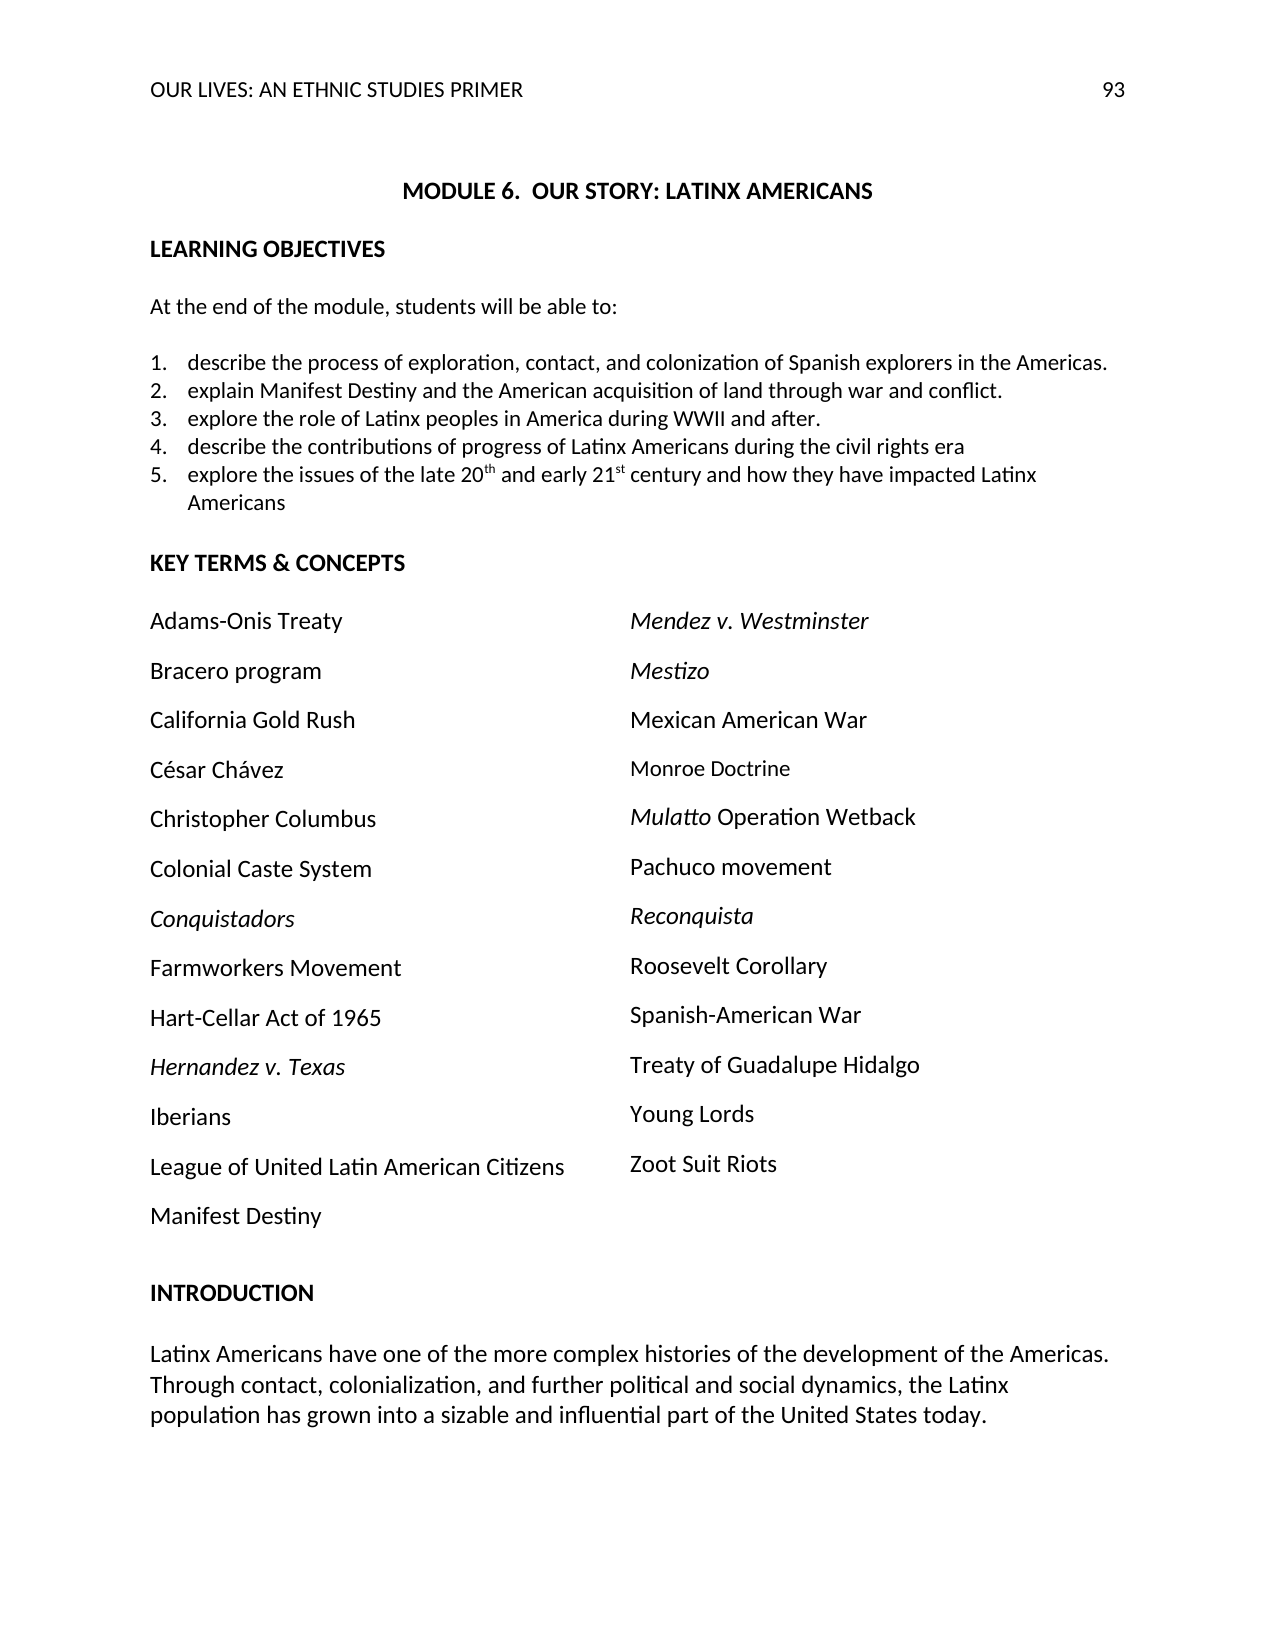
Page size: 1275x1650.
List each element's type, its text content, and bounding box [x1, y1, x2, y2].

text At the end of the module, students will be able to: [150, 292, 1125, 320]
list explore the role of Latinx peoples in America during WWII and after. [150, 404, 1125, 432]
table_header Mendez v. Westminster Mestizo Mexican American War Monroe Doctrine Mulatto Operation Wetback Pachuco movement Reconquista Roosevelt Corollary Spanish-American War Treaty of Guadalupe Hidalgo Young Lords Zoot Suit Riots [619, 605, 1144, 1249]
text Latinx Americans have one of the more complex histories of the development of the Americas. Through contact, colonialization, and further political and social dynamics, the Latinx population has grown into a sizable and influential part of the United States today. [150, 1339, 1125, 1430]
subtitle MODULE 6. OUR STORY: LATINX AMERICANS [150, 175, 1125, 206]
subtitle LEARNING OBJECTIVES [150, 233, 1125, 264]
list explore the issues of the late 20th and early 21st century and how they have impacted Latinx Americans [150, 460, 1125, 516]
list describe the process of exploration, contact, and colonization of Spanish explorers in the Americas. [150, 348, 1125, 376]
subtitle INTRODUCTION [150, 1278, 1125, 1308]
table_header Adams-Onis Treaty Bracero program California Gold Rush César Chávez Christopher Columbus Colonial Caste System Conquistadors Farmworkers Movement Hart-Cellar Act of 1965 Hernandez v. Texas Iberians League of United Latin American Citizens Manifest Destiny [150, 605, 619, 1249]
subtitle KEY TERMS & CONCEPTS [150, 547, 1125, 577]
list explain Manifest Destiny and the American acquisition of land through war and conflict. [150, 376, 1125, 404]
list describe the contributions of progress of Latinx Americans during the civil rights era [150, 432, 1125, 460]
